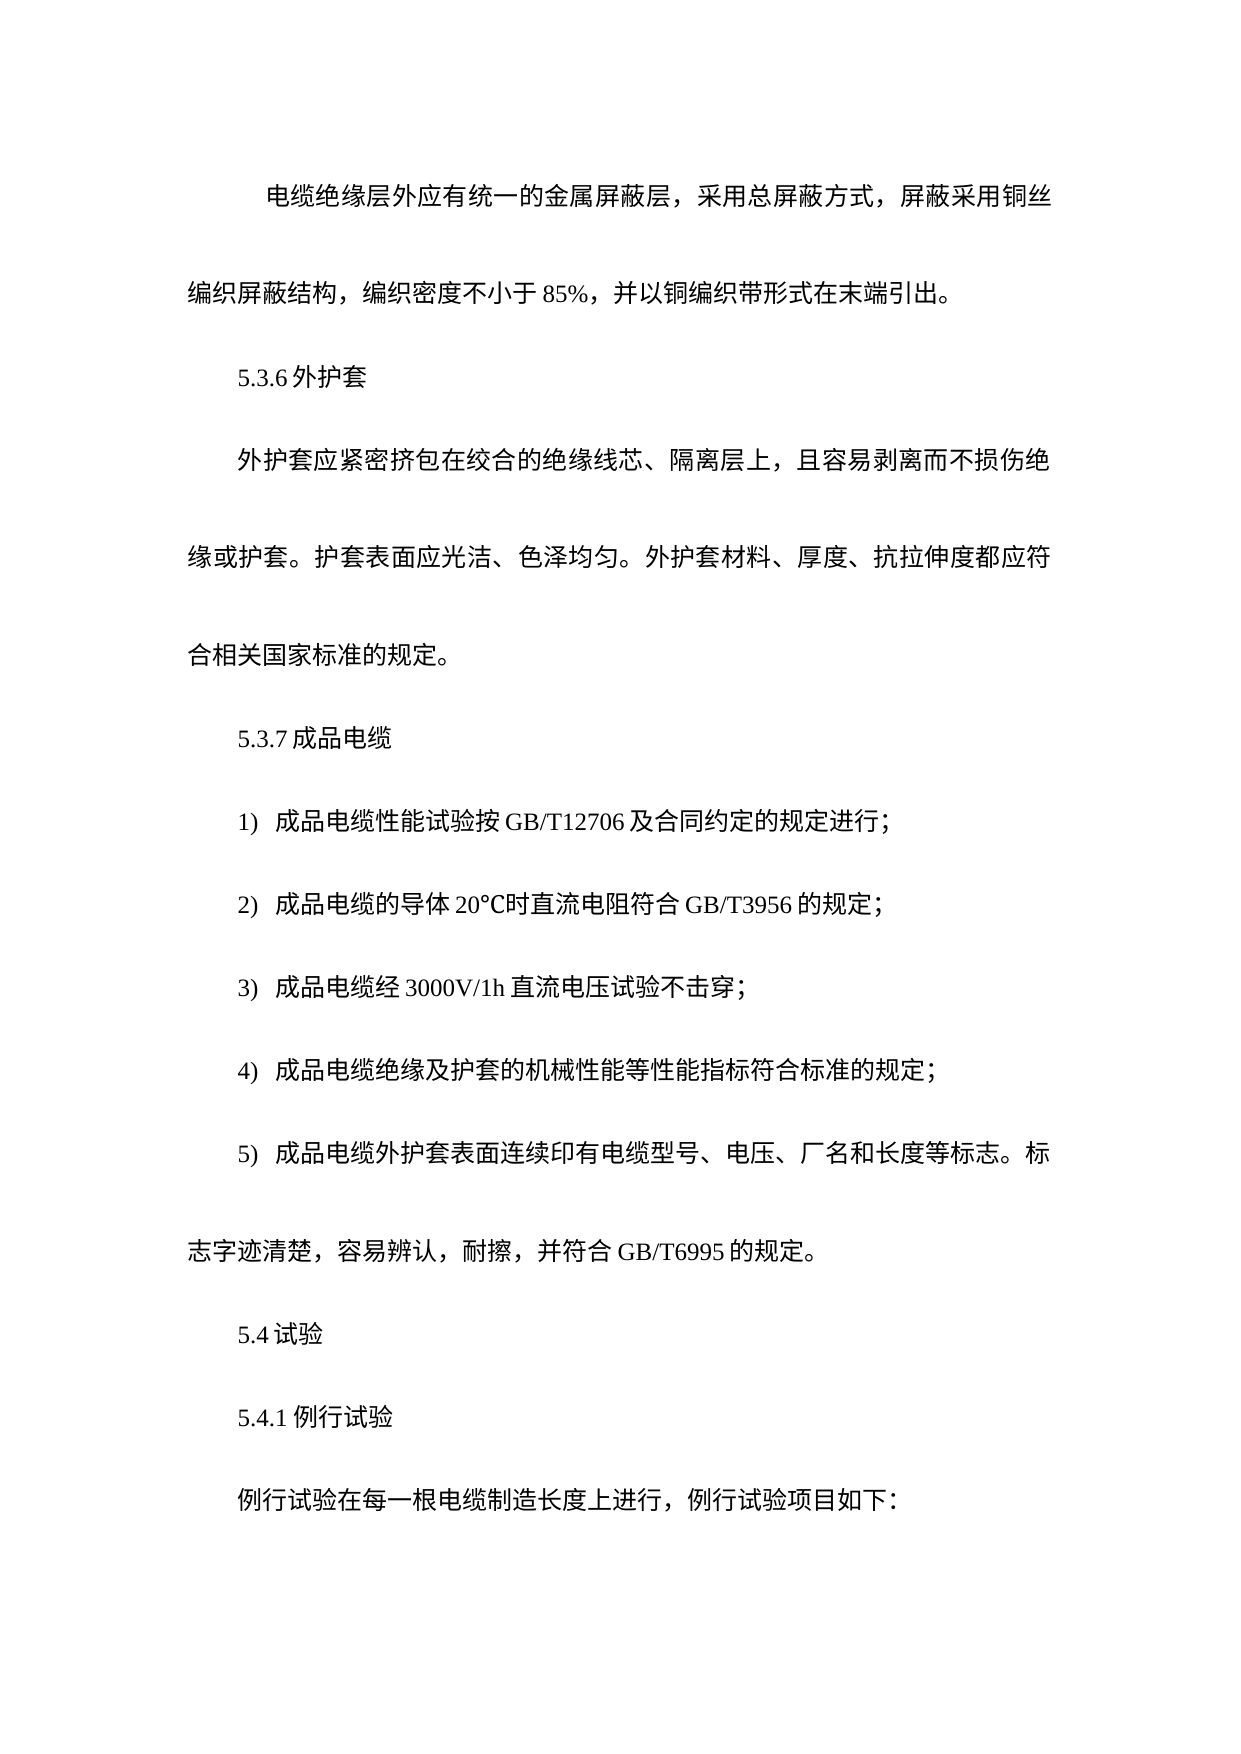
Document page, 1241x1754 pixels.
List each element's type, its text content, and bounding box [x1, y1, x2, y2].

text 5.4试验 [187, 1300, 1053, 1365]
text 5.3.7成品电缆 [187, 704, 1053, 769]
text 5.4.1 例行试验 [187, 1383, 1053, 1448]
list 成品电缆性能试验按GB/T12706及合同约定的规定进行； [187, 787, 1053, 852]
text 外护套应紧密挤包在绞合的绝缘线芯、隔离层上，且容易剥离而不损伤绝缘或护套。护套表面应光洁、色泽均匀。外护套材料、厚度、抗拉伸度都应符合相关国家标准的规定。 [187, 426, 1053, 686]
list 成品电缆的导体20℃时直流电阻符合GB/T3956的规定； [187, 870, 1053, 935]
list 成品电缆经3000V/1h直流电压试验不击穿； [187, 953, 1053, 1018]
list 成品电缆外护套表面连续印有电缆型号、电压、厂名和长度等标志。标志字迹清楚，容易辨认，耐擦，并符合GB/T6995的规定。 [187, 1119, 1053, 1282]
text 5.3.6外护套 [187, 343, 1053, 408]
list 成品电缆绝缘及护套的机械性能等性能指标符合标准的规定； [187, 1036, 1053, 1101]
text 电缆绝缘层外应有统一的金属屏蔽层，采用总屏蔽方式，屏蔽采用铜丝编织屏蔽结构，编织密度不小于85%，并以铜编织带形式在末端引出。 [187, 162, 1053, 324]
text 例行试验在每一根电缆制造长度上进行，例行试验项目如下： [187, 1466, 1053, 1531]
